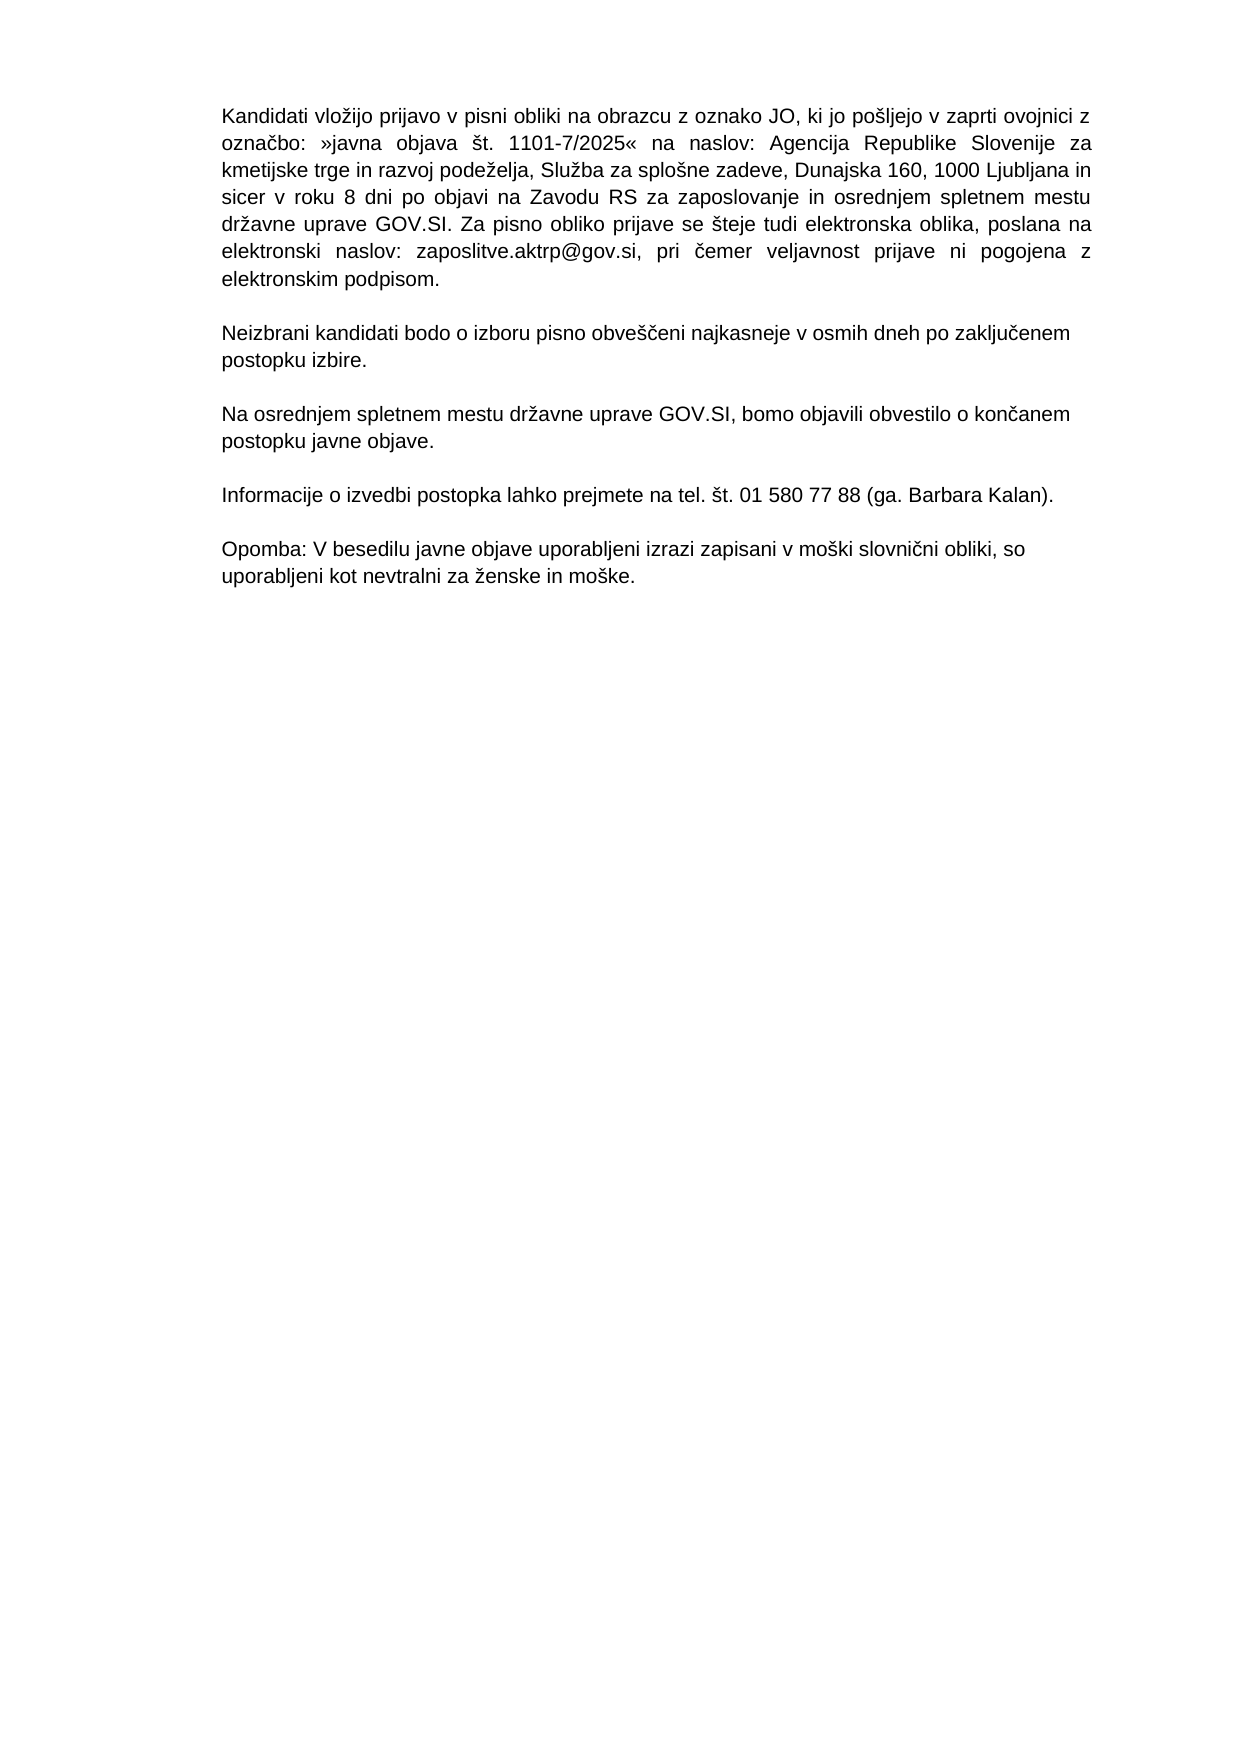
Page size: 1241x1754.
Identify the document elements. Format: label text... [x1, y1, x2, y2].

text Na osrednjem spletnem mestu državne uprave GOV.SI, bomo objavili obvestilo o končanem postopku javne objave. [221, 399, 1093, 453]
text Neizbrani kandidati bodo o izboru pisno obveščeni najkasneje v osmih dneh po zaključenem postopku izbire. [221, 317, 1093, 372]
text Informacije o izvedbi postopka lahko prejmete na tel. št. 01 580 77 88 (ga. Barbara Kalan). [148, 480, 1093, 507]
text Kandidati vložijo prijavo v pisni obliki na obrazcu z oznako JO, ki jo pošljejo v zaprti ovojnici z označbo: »javna objava št. 1101-7/2025« na naslov: Agencija Republike Slovenije za kmetijske trge in razvoj podeželja, Služba za splošne zadeve, Dunajska 160, 1000 Ljubljana in sicer v roku 8 dni po objavi na Zavodu RS za zaposlovanje in osrednjem spletnem mestu državne uprave GOV.SI. Za pisno obliko prijave se šteje tudi elektronska oblika, poslana na elektronski naslov: zaposlitve.aktrp@gov.si, pri čemer veljavnost prijave ni pogojena z elektronskim podpisom. [221, 101, 1093, 290]
text Opomba: V besedilu javne objave uporabljeni izrazi zapisani v moški slovnični obliki, so uporabljeni kot nevtralni za ženske in moške. [221, 534, 1093, 588]
